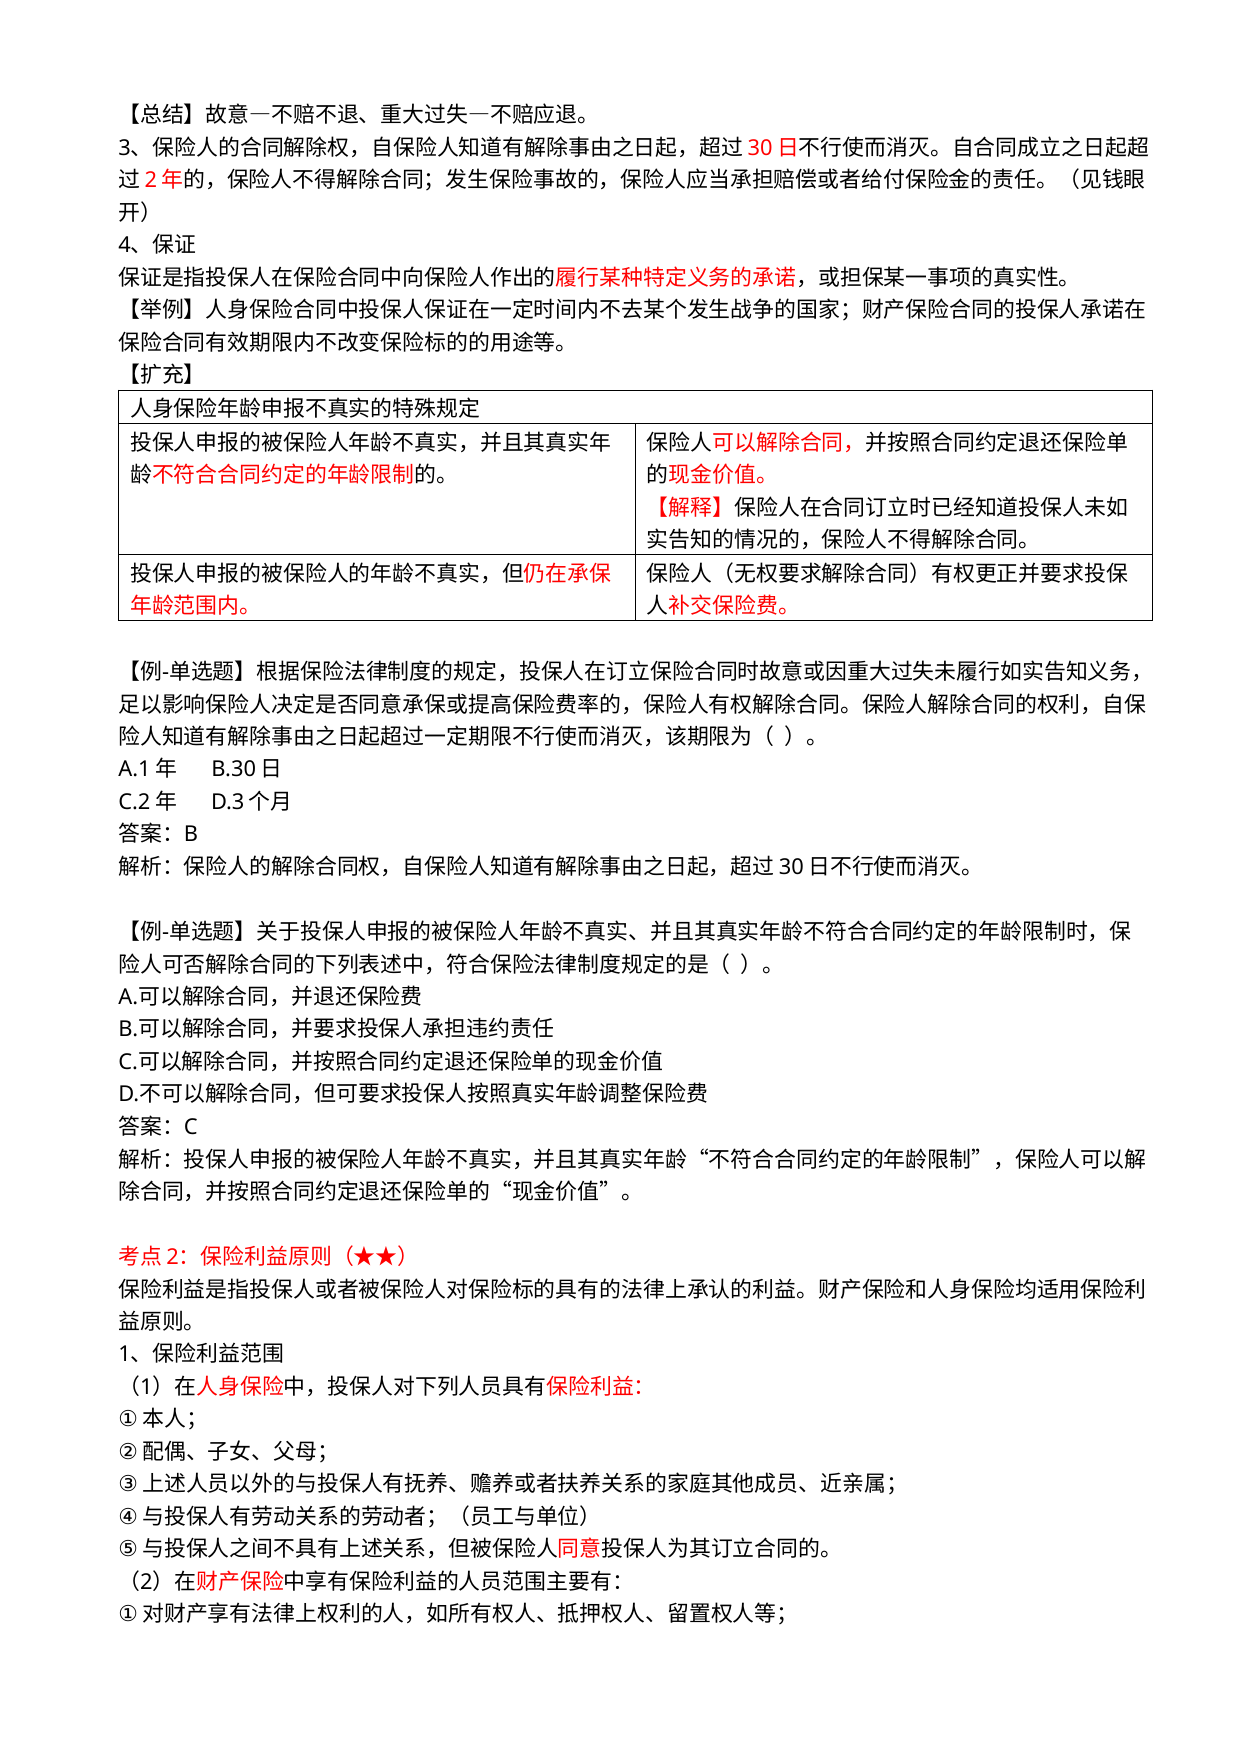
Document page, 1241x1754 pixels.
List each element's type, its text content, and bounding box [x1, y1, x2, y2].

table_cell 投保人申报的被保险人年龄不真实，并且其真实年龄不符合合同约定的年龄限制的。 [119, 424, 635, 554]
text ④与投保人有劳动关系的劳动者；（员工与单位） [118, 1499, 1152, 1531]
text A.可以解除合同，并退还保险费 [118, 979, 1152, 1011]
text 1、保险利益范围 [118, 1336, 1152, 1369]
text 解析：投保人申报的被保险人年龄不真实，并且其真实年龄“不符合合同约定的年龄限制”，保险人可以解除合同，并按照合同约定退还保险单的“现金价值”。 [118, 1141, 1152, 1206]
text 【扩充】 [118, 357, 1152, 389]
text （2）在财产保险中享有保险利益的人员范围主要有： [118, 1564, 1152, 1596]
text C.2年 D.3个月 [118, 784, 1152, 816]
text 解析：保险人的解除合同权，自保险人知道有解除事由之日起，超过30日不行使而消灭。 [118, 849, 1152, 881]
table_cell 保险人（无权要求解除合同）有权更正并要求投保人补交保险费。 [636, 555, 1152, 620]
text 【例-单选题】根据保险法律制度的规定，投保人在订立保险合同时故意或因重大过失未履行如实告知义务，足以影响保险人决定是否同意承保或提高保险费率的，保险人有权解除合同。保险人解除合同的权利，自保险人知道有解除事由之日起超过一定期限不行使而消灭，该期限为（ ）。 [118, 654, 1152, 751]
text 4、保证 [118, 227, 1152, 259]
text ⑤与投保人之间不具有上述关系，但被保险人同意投保人为其订立合同的。 [118, 1531, 1152, 1564]
text C.可以解除合同，并按照合同约定退还保险单的现金价值 [118, 1044, 1152, 1076]
text 答案：B [118, 816, 1152, 849]
text B.可以解除合同，并要求投保人承担违约责任 [118, 1011, 1152, 1044]
text ①对财产享有法律上权利的人，如所有权人、抵押权人、留置权人等； [118, 1596, 1152, 1629]
text A.1年 B.30日 [118, 751, 1152, 784]
text ①本人； [118, 1401, 1152, 1434]
text 【例-单选题】关于投保人申报的被保险人年龄不真实、并且其真实年龄不符合合同约定的年龄限制时，保险人可否解除合同的下列表述中，符合保险法律制度规定的是（ ）。 [118, 914, 1152, 979]
text ③上述人员以外的与投保人有抚养、赡养或者扶养关系的家庭其他成员、近亲属； [118, 1466, 1152, 1499]
table_cell 保险人可以解除合同，并按照合同约定退还保险单的现金价值。 【解释】保险人在合同订立时已经知道投保人未如实告知的情况的，保险人不得解除合同。 [636, 424, 1152, 554]
text 答案：C [118, 1109, 1152, 1141]
table_header 人身保险年龄申报不真实的特殊规定 [119, 391, 1152, 423]
text 保证是指投保人在保险合同中向保险人作出的履行某种特定义务的承诺，或担保某一事项的真实性。 [118, 259, 1152, 292]
text （1）在人身保险中，投保人对下列人员具有保险利益： [118, 1369, 1152, 1401]
text 保险利益是指投保人或者被保险人对保险标的具有的法律上承认的利益。财产保险和人身保险均适用保险利益原则。 [118, 1271, 1152, 1336]
text 考点2：保险利益原则（★★） [118, 1239, 1152, 1271]
text 【举例】人身保险合同中投保人保证在一定时间内不去某个发生战争的国家；财产保险合同的投保人承诺在保险合同有效期限内不改变保险标的的用途等。 [118, 292, 1152, 357]
text 3、保险人的合同解除权，自保险人知道有解除事由之日起，超过30日不行使而消灭。自合同成立之日起超过2年的，保险人不得解除合同；发生保险事故的，保险人应当承担赔偿或者给付保险金的责任。（见钱眼开） [118, 129, 1152, 227]
text D.不可以解除合同，但可要求投保人按照真实年龄调整保险费 [118, 1076, 1152, 1109]
table_cell 投保人申报的被保险人的年龄不真实，但仍在承保年龄范围内。 [119, 555, 635, 620]
text ②配偶、子女、父母； [118, 1434, 1152, 1466]
text 【总结】故意—不赔不退、重大过失—不赔应退。 [118, 97, 1152, 129]
